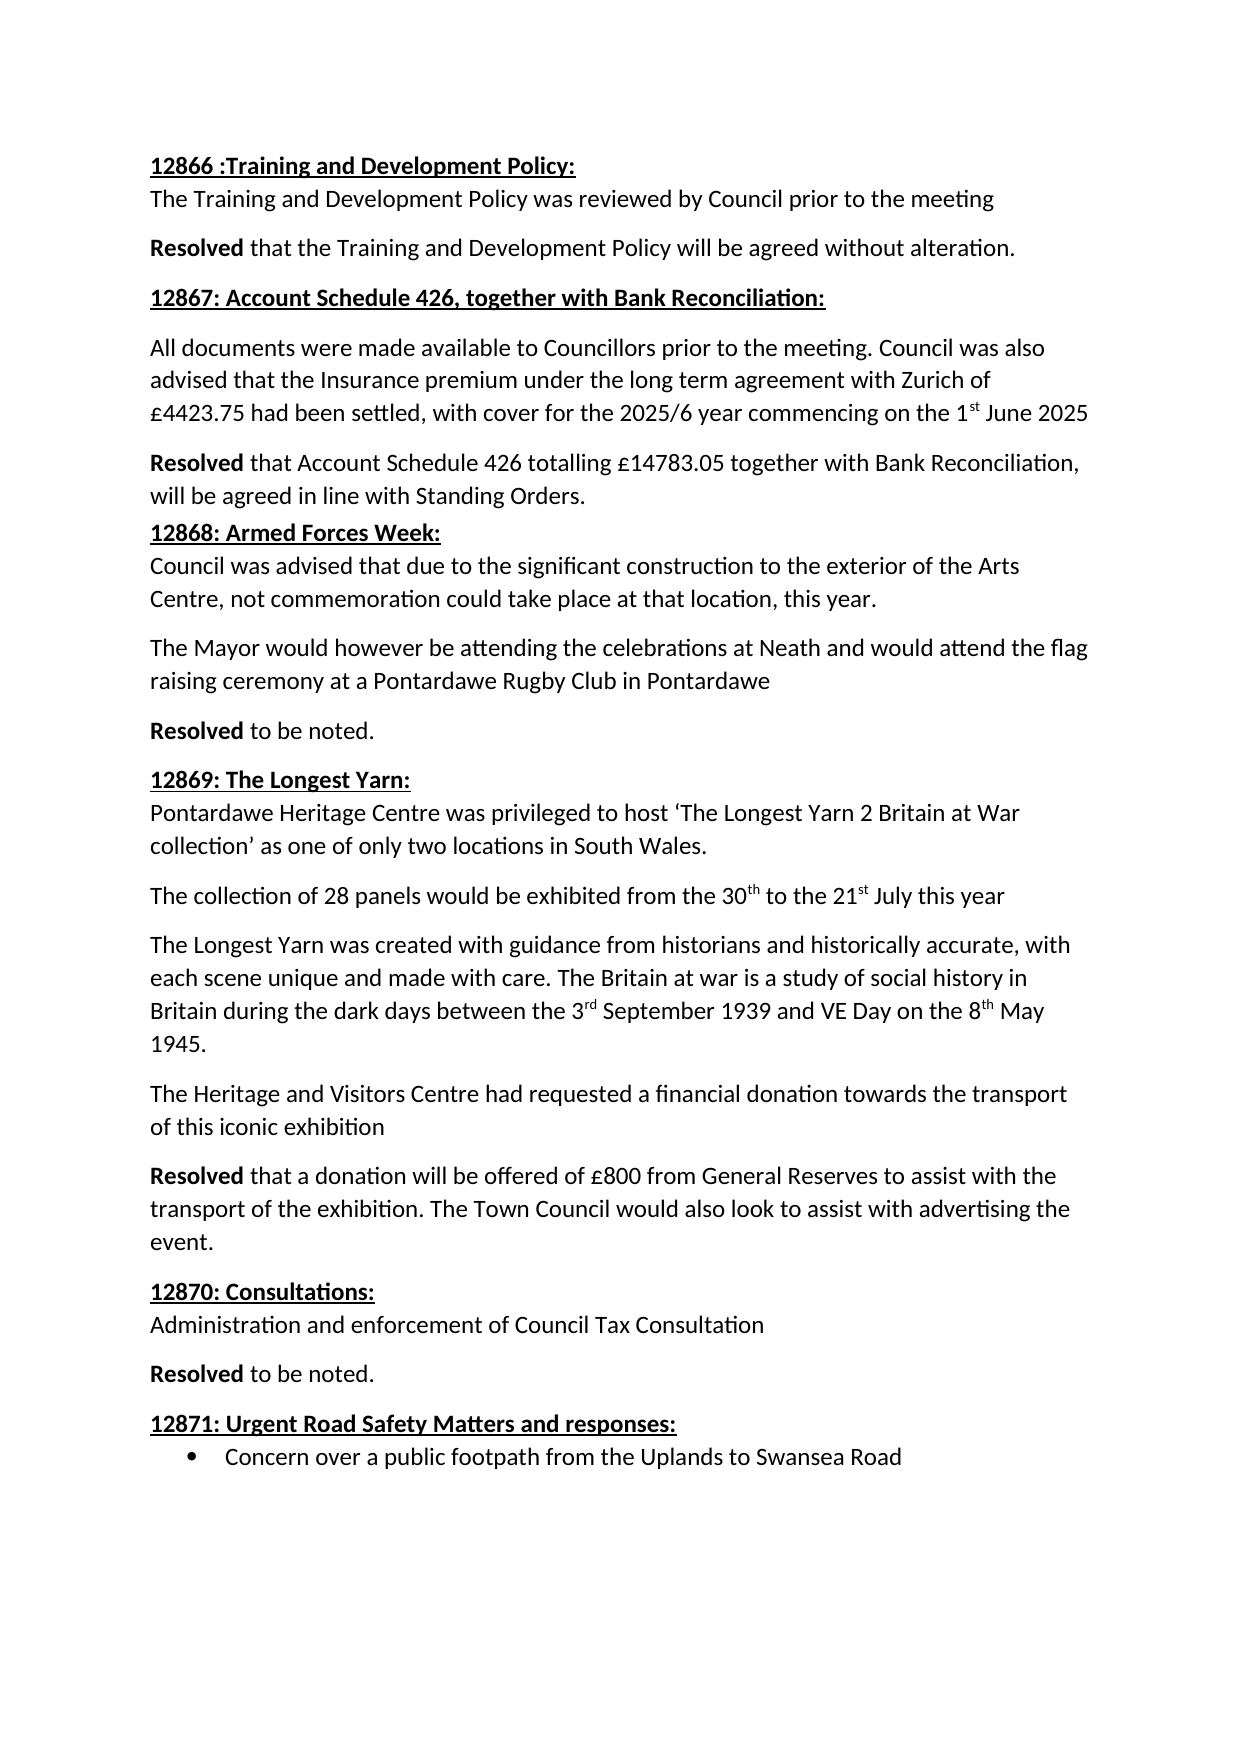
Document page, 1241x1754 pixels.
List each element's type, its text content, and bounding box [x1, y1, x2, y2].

text The Heritage and Visitors Centre had requested a financial donation towards the transport of this iconic exhibition [150, 1078, 1090, 1141]
text Administration and enforcement of Council Tax Consultation [150, 1309, 1090, 1339]
subtitle 12871: Urgent Road Safety Matters and responses: [150, 1408, 1090, 1438]
text The collection of 28 panels would be exhibited from the 30th to the 21st July this year [150, 880, 1090, 911]
text 12867: Account Schedule 426, together with Bank Reconciliation: [150, 282, 1090, 313]
text Resolved that the Training and Development Policy will be agreed without alteration. [150, 232, 1090, 263]
text All documents were made available to Councillors prior to the meeting. Council was also advised that the Insurance premium under the long term agreement with Zurich of £4423.75 had been settled, with cover for the 2025/6 year commencing on the 1st June 2025 [150, 332, 1090, 428]
subtitle Resolved that Account Schedule 426 totalling £14783.05 together with Bank Reconciliation, will be agreed in line with Standing Orders. [150, 447, 1090, 511]
subtitle 12870: Consultations: [150, 1276, 1090, 1306]
text The Training and Development Policy was reviewed by Council prior to the meeting [150, 183, 1090, 213]
list Concern over a public footpath from the Uplands to Swansea Road [187, 1441, 1090, 1471]
text Pontardawe Heritage Centre was privileged to host ‘The Longest Yarn 2 Britain at War collection’ as one of only two locations in South Wales. [150, 797, 1090, 861]
text The Longest Yarn was created with guidance from historians and historically accurate, with each scene unique and made with care. The Britain at war is a study of social history in Britain during the dark days between the 3rd September 1939 and VE Day on the 8th May 1945. [150, 929, 1090, 1059]
text Resolved to be noted. [150, 715, 1090, 746]
text Council was advised that due to the significant construction to the exterior of the Arts Centre, not commemoration could take place at that location, this year. [150, 550, 1090, 613]
text Resolved that a donation will be offered of £800 from General Reserves to assist with the transport of the exhibition. The Town Council would also look to assist with advertising the event. [150, 1160, 1090, 1257]
text The Mayor would however be attending the celebrations at Neath and would attend the flag raising ceremony at a Pontardawe Rugby Club in Pontardawe [150, 632, 1090, 696]
subtitle 12868: Armed Forces Week: [150, 517, 1090, 548]
subtitle 12869: The Longest Yarn: [150, 764, 1090, 795]
text Resolved to be noted. [150, 1358, 1090, 1389]
subtitle 12866 :Training and Development Policy: [150, 150, 1090, 181]
